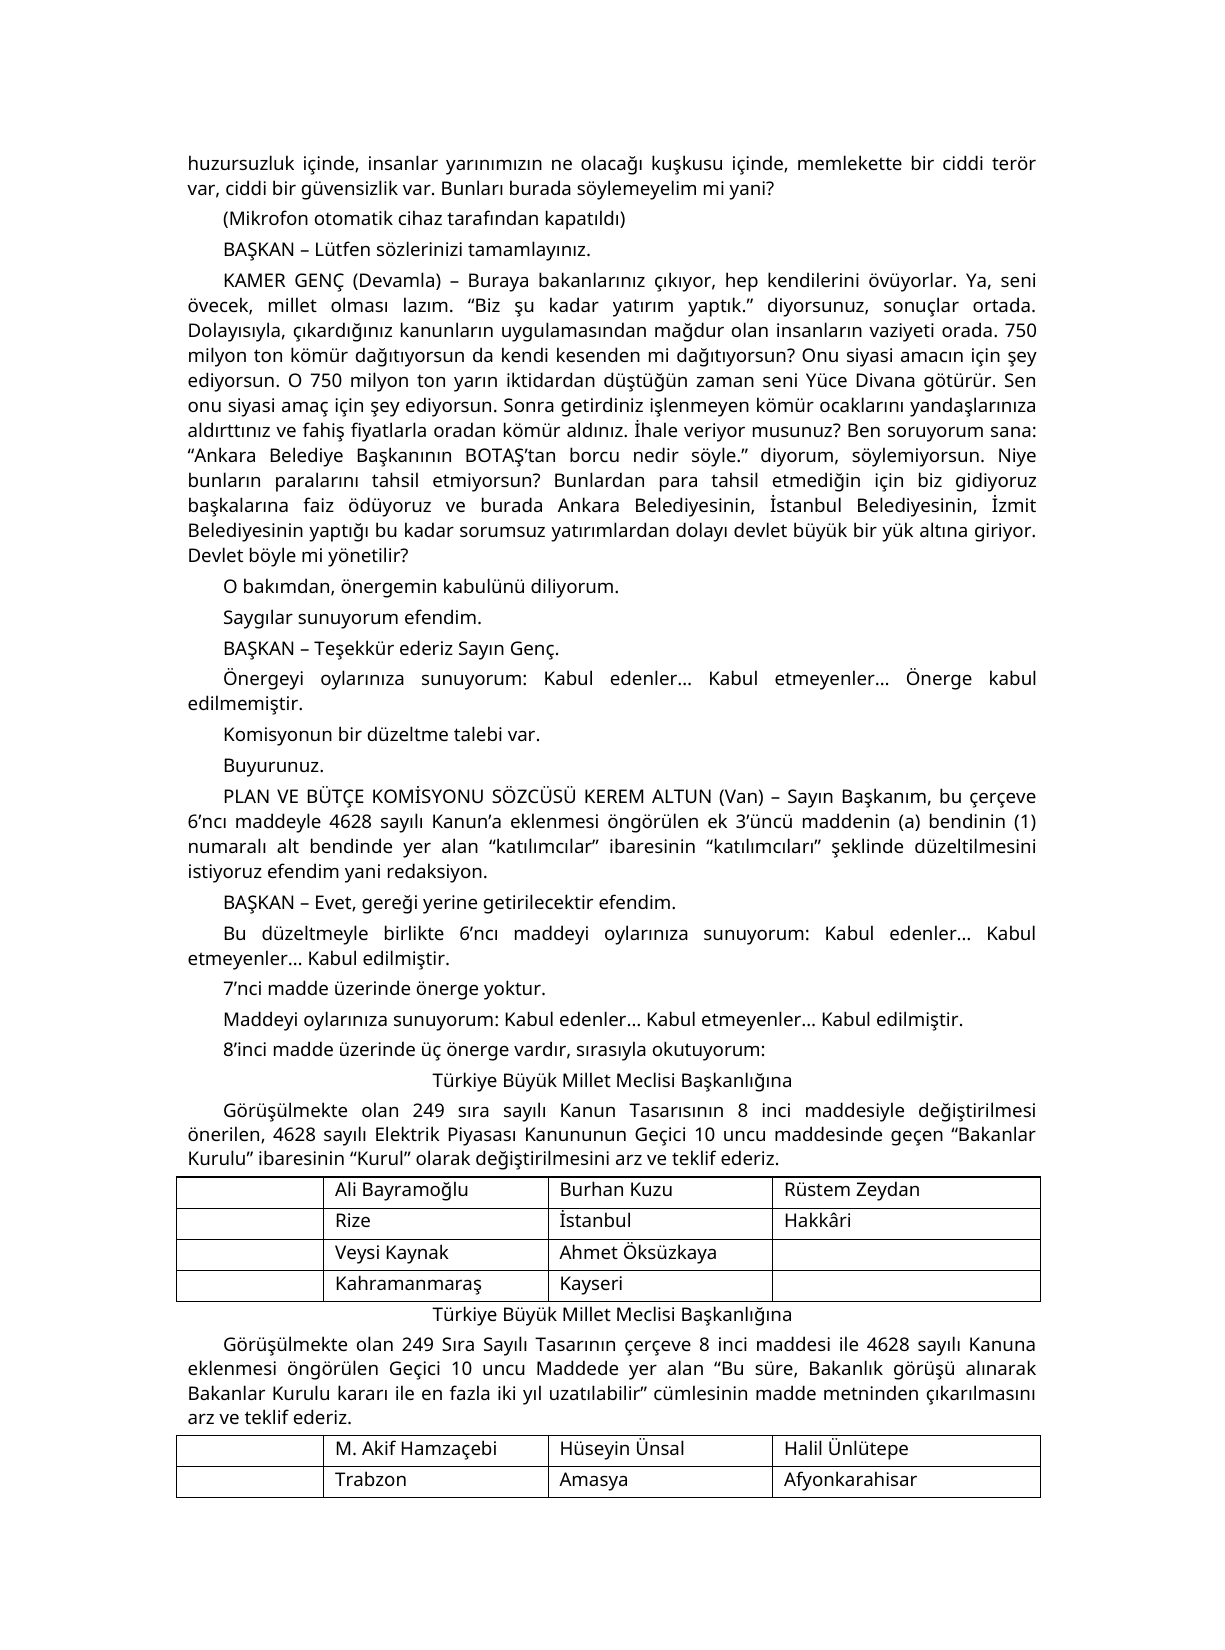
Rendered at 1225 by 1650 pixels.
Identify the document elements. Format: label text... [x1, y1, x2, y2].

table_header Ali Bayramoğlu [324, 1178, 548, 1207]
table_cell [773, 1240, 1040, 1270]
table_cell Ahmet Öksüzkaya [549, 1240, 772, 1270]
table_header Rüstem Zeydan [773, 1178, 1040, 1207]
table_cell İstanbul [549, 1209, 772, 1239]
text Bu düzeltmeyle birlikte 6’ncı maddeyi oylarınıza sunuyorum: Kabul edenler… Kabul etmeyenler… Kabul edilmiştir. [187, 920, 1037, 970]
text BAŞKAN – Teşekkür ederiz Sayın Genç. [187, 635, 1037, 660]
text Görüşülmekte olan 249 Sıra Sayılı Tasarının çerçeve 8 inci maddesi ile 4628 sayılı Kanuna eklenmesi öngörülen Geçici 10 uncu Maddede yer alan “Bu süre, Bakanlık görüşü alınarak Bakanlar Kurulu kararı ile en fazla iki yıl uzatılabilir” cümlesinin madde metninden çıkarılmasını arz ve teklif ederiz. [187, 1332, 1037, 1429]
text BAŞKAN – Evet, gereği yerine getirilecektir efendim. [187, 889, 1037, 914]
table_cell [177, 1240, 323, 1270]
table_cell Kahramanmaraş [324, 1271, 548, 1301]
text PLAN VE BÜTÇE KOMİSYONU SÖZCÜSÜ KEREM ALTUN (Van) – Sayın Başkanım, bu çerçeve 6’ncı maddeyle 4628 sayılı Kanun’a eklenmesi öngörülen ek 3’üncü maddenin (a) bendinin (1) numaralı alt bendinde yer alan “katılımcılar” ibaresinin “katılımcıları” şeklinde düzeltilmesini istiyoruz efendim yani redaksiyon. [187, 783, 1037, 883]
table_header Burhan Kuzu [549, 1178, 772, 1207]
text 7’nci madde üzerinde önerge yoktur. [187, 976, 1037, 1001]
text O bakımdan, önergemin kabulünü diliyorum. [187, 573, 1037, 598]
table_cell Afyonkarahisar [773, 1467, 1040, 1497]
text BAŞKAN – Lütfen sözlerinizi tamamlayınız. [187, 237, 1037, 262]
text KAMER GENÇ (Devamla) – Buraya bakanlarınız çıkıyor, hep kendilerini övüyorlar. Ya, seni övecek, millet olması lazım. “Biz şu kadar yatırım yaptık.” diyorsunuz, sonuçlar ortada. Dolayısıyla, çıkardığınız kanunların uygulamasından mağdur olan insanların vaziyeti orada. 750 milyon ton kömür dağıtıyorsun da kendi kesenden mi dağıtıyorsun? Onu siyasi amacın için şey ediyorsun. O 750 milyon ton yarın iktidardan düştüğün zaman seni Yüce Divana götürür. Sen onu siyasi amaç için şey ediyorsun. Sonra getirdiniz işlenmeyen kömür ocaklarını yandaşlarınıza aldırttınız ve fahiş fiyatlarla oradan kömür aldınız. İhale veriyor musunuz? Ben soruyorum sana: “Ankara Belediye Başkanının BOTAŞ’tan borcu nedir söyle.” diyorum, söylemiyorsun. Niye bunların paralarını tahsil etmiyorsun? Bunlardan para tahsil etmediğin için biz gidiyoruz başkalarına faiz ödüyoruz ve burada Ankara Belediyesinin, İstanbul Belediyesinin, İzmit Belediyesinin yaptığı bu kadar sorumsuz yatırımlardan dolayı devlet büyük bir yük altına giriyor. Devlet böyle mi yönetilir? [187, 267, 1037, 567]
table_header [177, 1178, 323, 1207]
table_cell Veysi Kaynak [324, 1240, 548, 1270]
text Buyurunuz. [187, 752, 1037, 777]
text Saygılar sunuyorum efendim. [187, 604, 1037, 629]
text Maddeyi oylarınıza sunuyorum: Kabul edenler… Kabul etmeyenler… Kabul edilmiştir. [187, 1007, 1037, 1032]
text 8’inci madde üzerinde üç önerge vardır, sırasıyla okutuyorum: [187, 1037, 1037, 1062]
table_header Halil Ünlütepe [773, 1436, 1040, 1466]
table_cell Amasya [549, 1467, 772, 1497]
table_cell Rize [324, 1209, 548, 1239]
text (Mikrofon otomatik cihaz tarafından kapatıldı) [187, 206, 1037, 231]
table_header Hüseyin Ünsal [549, 1436, 772, 1466]
table_cell [177, 1467, 323, 1497]
text Önergeyi oylarınıza sunuyorum: Kabul edenler… Kabul etmeyenler… Önerge kabul edilmemiştir. [187, 666, 1037, 716]
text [187, 150, 1037, 200]
text Komisyonun bir düzeltme talebi var. [187, 722, 1037, 747]
table_header M. Akif Hamzaçebi [324, 1436, 548, 1466]
text Türkiye Büyük Millet Meclisi Başkanlığına [187, 1302, 1037, 1326]
table_cell [177, 1209, 323, 1239]
text Türkiye Büyük Millet Meclisi Başkanlığına [187, 1068, 1037, 1092]
table_cell Trabzon [324, 1467, 548, 1497]
table_cell Hakkâri [773, 1209, 1040, 1239]
table_cell Kayseri [549, 1271, 772, 1301]
table_header [177, 1436, 323, 1466]
table_cell [773, 1271, 1040, 1301]
table_cell [177, 1271, 323, 1301]
text Görüşülmekte olan 249 sıra sayılı Kanun Tasarısının 8 inci maddesiyle değiştirilmesi önerilen, 4628 sayılı Elektrik Piyasası Kanununun Geçici 10 uncu maddesinde geçen “Bakanlar Kurulu” ibaresinin “Kurul” olarak değiştirilmesini arz ve teklif ederiz. [187, 1098, 1037, 1171]
